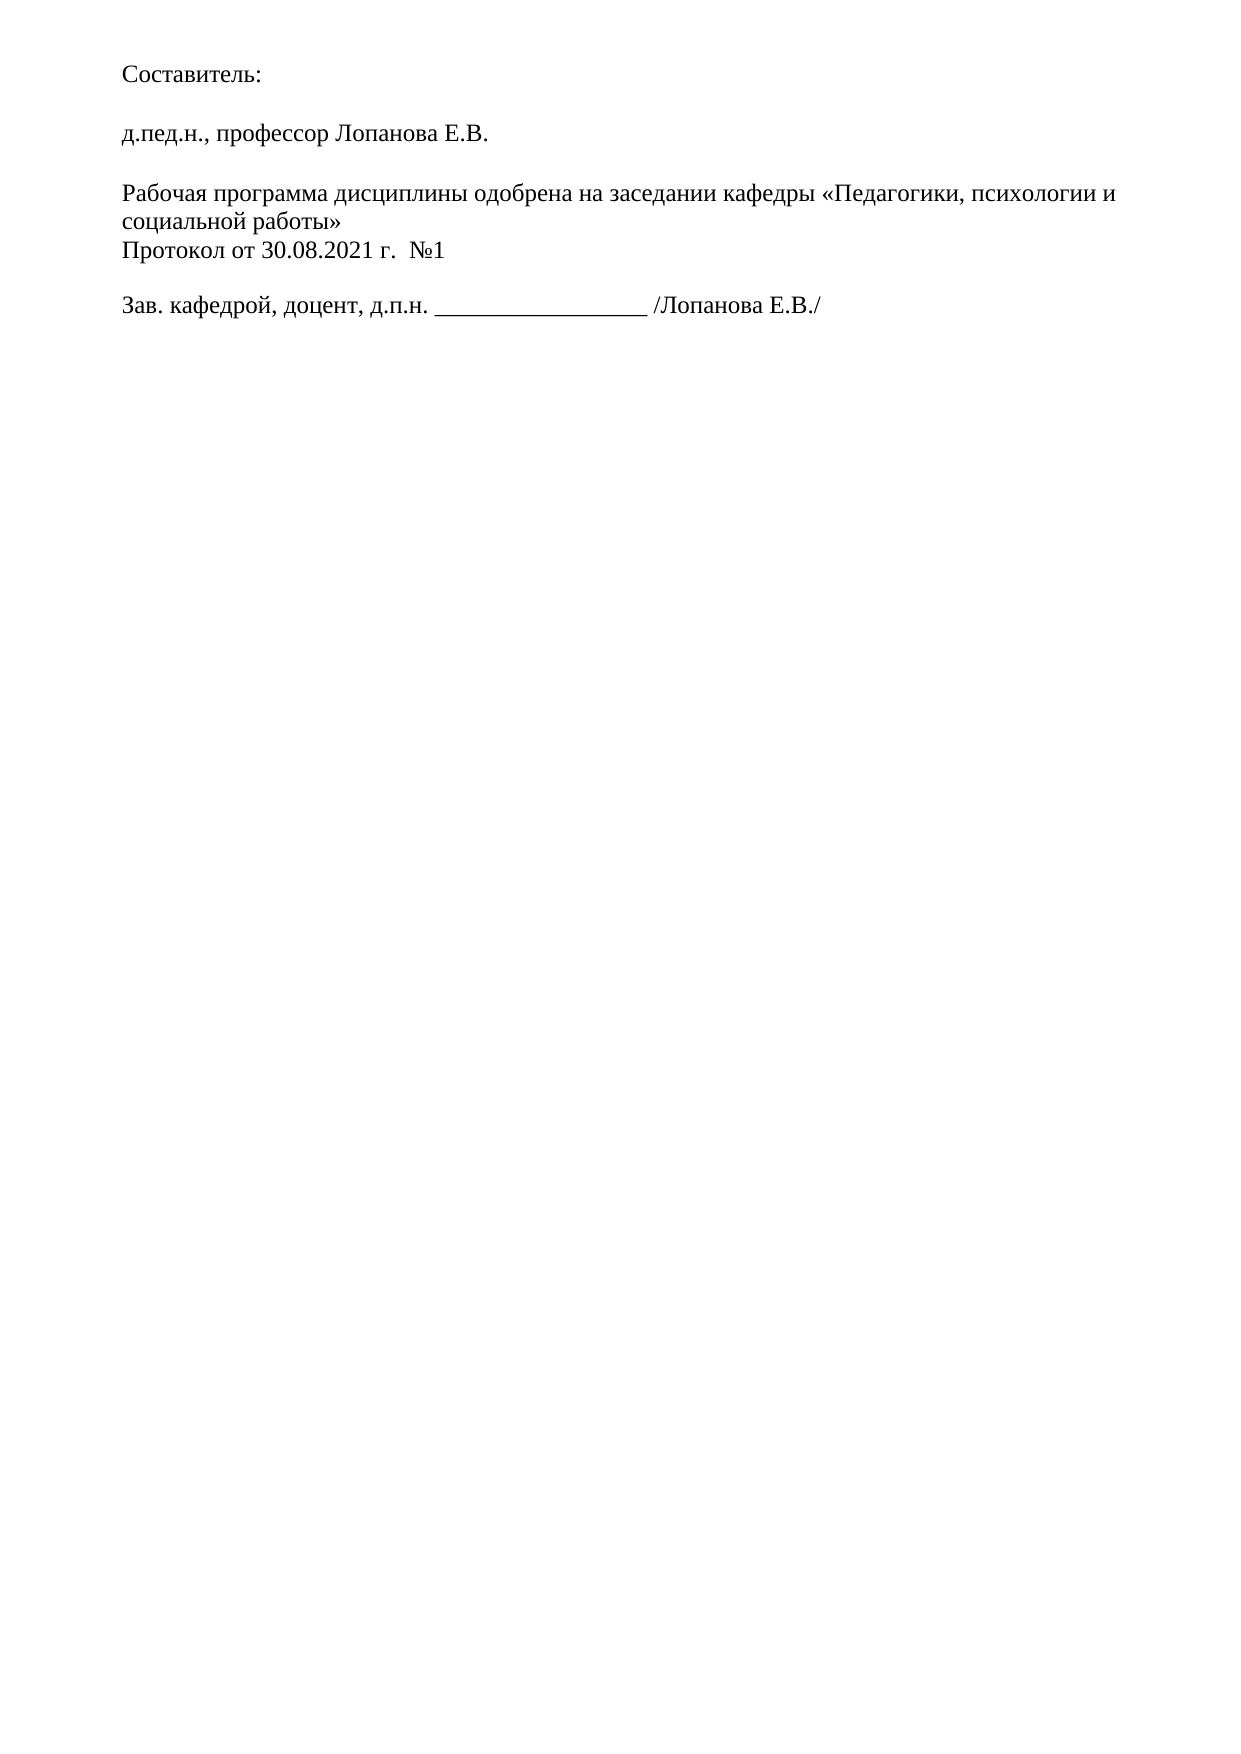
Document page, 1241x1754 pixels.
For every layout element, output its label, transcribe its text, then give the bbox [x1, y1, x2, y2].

table_cell Зав. кафедрой, доцент, д.п.н. _________________ /Лопанова Е.В./ [118, 291, 1188, 319]
table_header Составитель: д.пед.н., профессор Лопанова Е.В. Рабочая программа дисциплины одобрена на заседании кафедры «Педагогики, психологии и социальной работы» Протокол от 30.08.2021 г. №1 [118, 59, 1188, 291]
